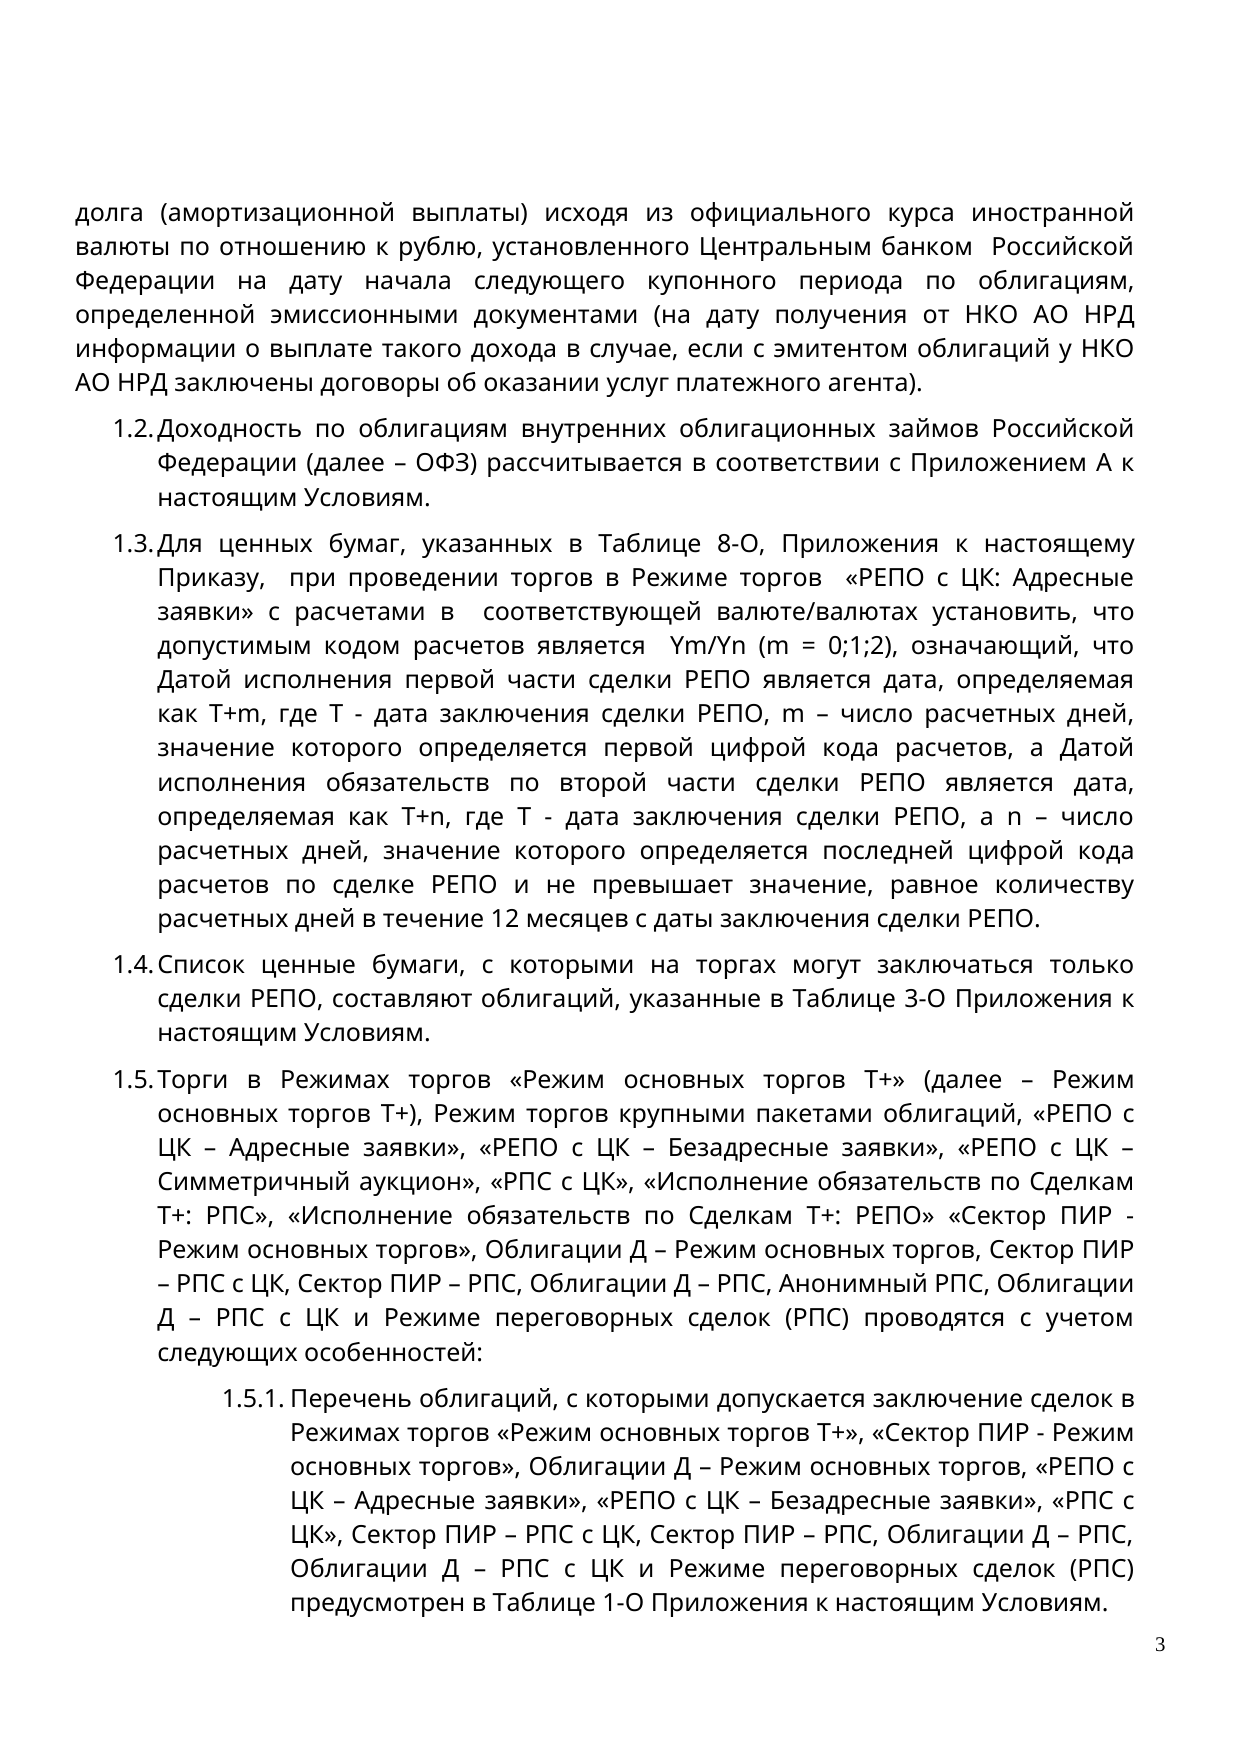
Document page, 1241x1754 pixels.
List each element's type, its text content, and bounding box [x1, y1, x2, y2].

list Торги в Режимах торгов «Режим основных торгов Т+» (далее – Режим основных торгов Т+), Режим торгов крупными пакетами облигаций, «РЕПО с ЦК – Адресные заявки», «РЕПО с ЦК – Безадресные заявки», «РЕПО с ЦК – Симметричный аукцион», «РПС с ЦК», «Исполнение обязательств по Сделкам Т+: РПС», «Исполнение обязательств по Сделкам Т+: РЕПО» «Сектор ПИР - Режим основных торгов», Облигации Д – Режим основных торгов, Сектор ПИР – РПС с ЦК, Сектор ПИР – РПС, Облигации Д – РПС, Анонимный РПС, Облигации Д – РПС с ЦК и Режиме переговорных сделок (РПС) проводятся с учетом следующих особенностей: [112, 1062, 1136, 1368]
list Для ценных бумаг, указанных в Таблице 8-О, Приложения к настоящему Приказу, при проведении торгов в Режиме торгов «РЕПО с ЦК: Адресные заявки» с расчетами в соответствующей валюте/валютах установить, что допустимым кодом расчетов является Ym/Yn (m = 0;1;2), означающий, что Датой исполнения первой части сделки РЕПО является дата, определяемая как Т+m, где Т - дата заключения сделки РЕПО, m – число расчетных дней, значение которого определяется первой цифрой кода расчетов, а Датой исполнения обязательств по второй части сделки РЕПО является дата, определяемая как Т+n, где Т - дата заключения сделки РЕПО, а n – число расчетных дней, значение которого определяется последней цифрой кода расчетов по сделке РЕПО и не превышает значение, равное количеству расчетных дней в течение 12 месяцев с даты заключения сделки РЕПО. [112, 526, 1136, 934]
list Список ценные бумаги, с которыми на торгах могут заключаться только сделки РЕПО, составляют облигаций, указанные в Таблице 3-О Приложения к настоящим Условиям. [112, 947, 1136, 1049]
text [75, 194, 1136, 398]
list Перечень облигаций, с которыми допускается заключение сделок в Режимах торгов «Режим основных торгов Т+», «Сектор ПИР - Режим основных торгов», Облигации Д – Режим основных торгов, «РЕПО с ЦК – Адресные заявки», «РЕПО с ЦК – Безадресные заявки», «РПС с ЦК», Сектор ПИР – РПС с ЦК, Сектор ПИР – РПС, Облигации Д – РПС, Облигации Д – РПС с ЦК и Режиме переговорных сделок (РПС) предусмотрен в Таблице 1-О Приложения к настоящим Условиям. [222, 1381, 1136, 1619]
list Доходность по облигациям внутренних облигационных займов Российской Федерации (далее – ОФЗ) рассчитывается в соответствии с Приложением А к настоящим Условиям. [112, 411, 1136, 513]
